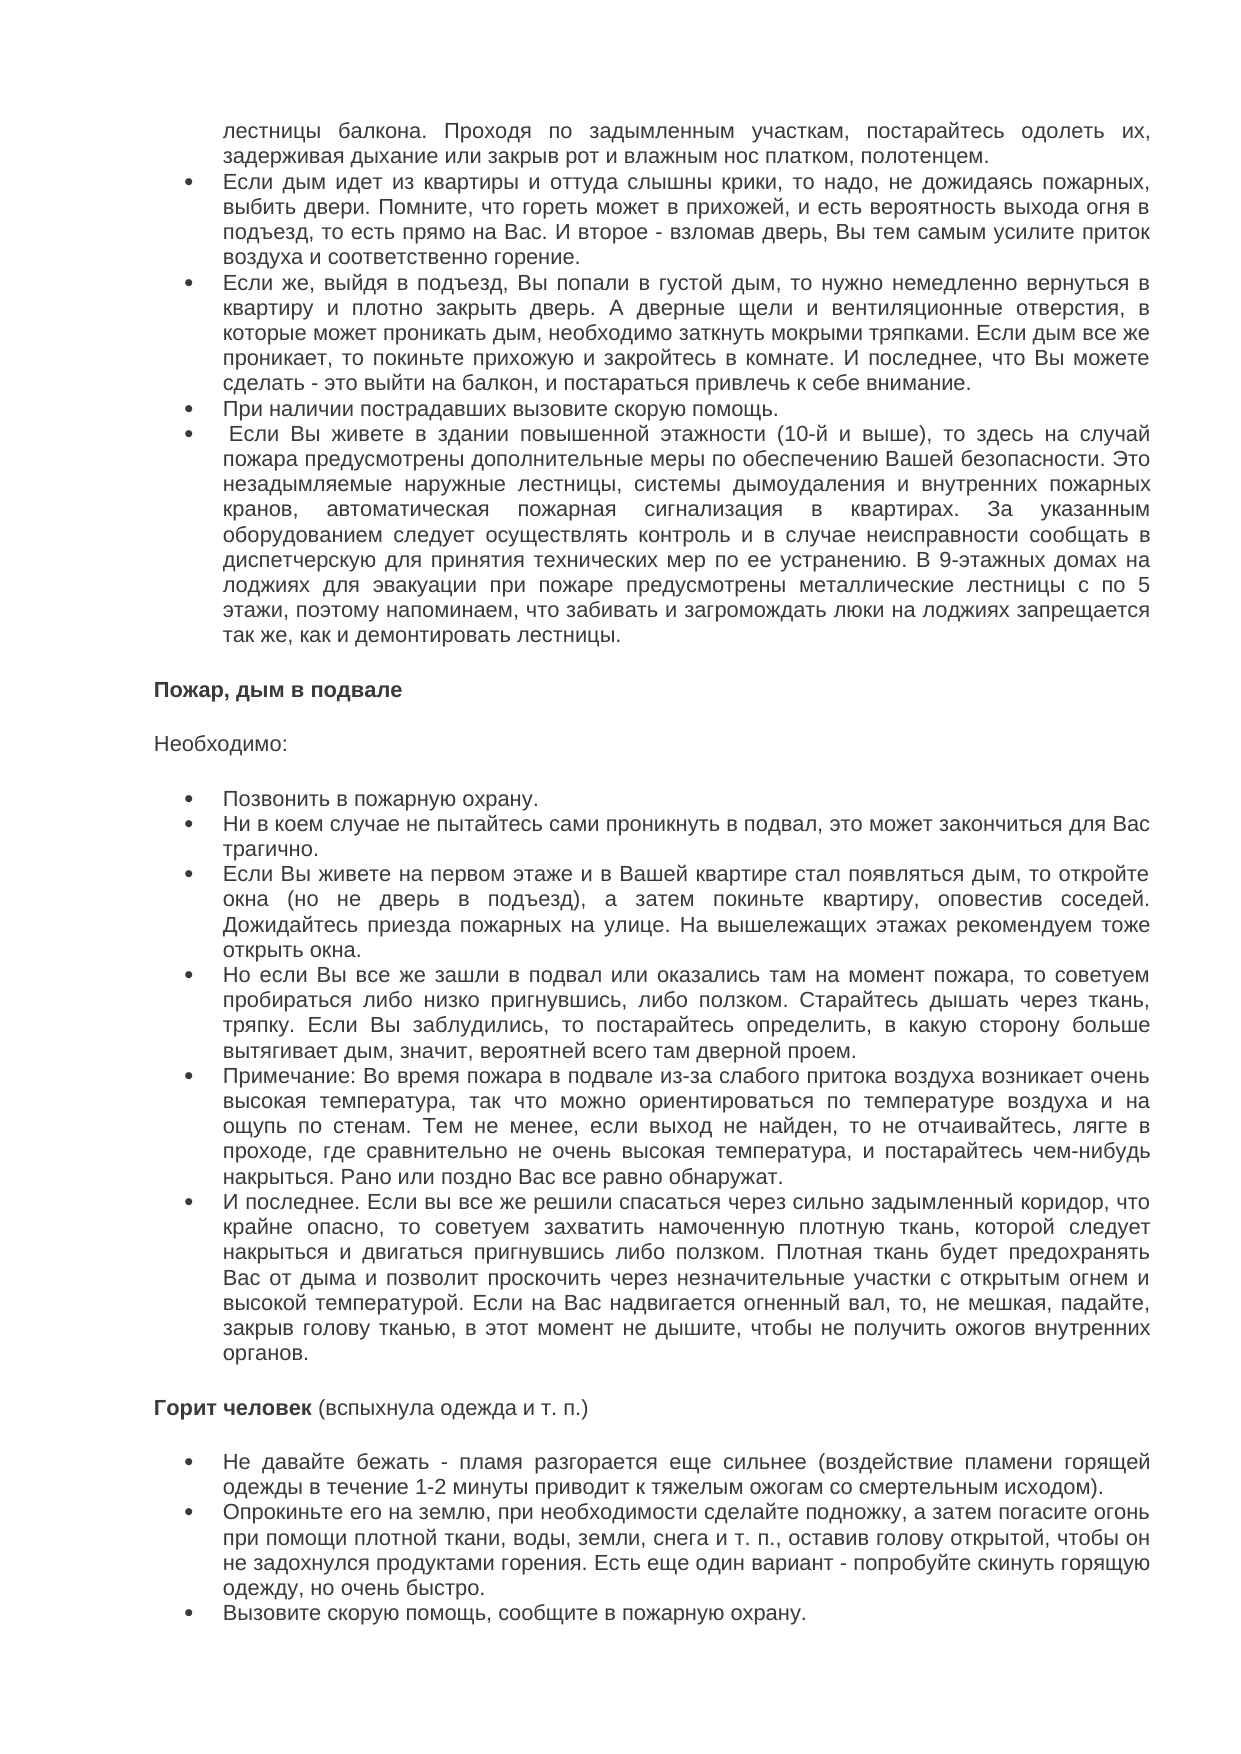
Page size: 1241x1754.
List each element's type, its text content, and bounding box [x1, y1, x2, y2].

list Если же, выйдя в подъезд, Вы попали в густой дым, то нужно немедленно вернуться в квартиру и плотно закрыть дверь. А дверные щели и вентиляционные отверстия, в которые может проникать дым, необходимо заткнуть мокрыми тряпками. Если дым все же проникает, то покиньте прихожую и закройтесь в комнате. И последнее, что Вы можете сделать - это выйти на балкон, и постараться привлечь к себе внимание. [185, 269, 1152, 395]
list И последнее. Если вы все же решили спасаться через сильно задымленный коридор, что крайне опасно, то советуем захватить намоченную плотную ткань, которой следует накрыться и двигаться пригнувшись либо ползком. Плотная ткань будет предохранять Вас от дыма и позволит проскочить через незначительные участки с открытым огнем и высокой температурой. Если на Вас надвигается огненный вал, то, не мешкая, падайте, закрыв голову тканью, в этот момент не дышите, чтобы не получить ожогов внутренних органов. [185, 1189, 1152, 1365]
text Необходимо: [148, 731, 1152, 756]
list Ни в коем случае не пытайтесь сами проникнуть в подвал, это может закончиться для Вас трагично. [185, 811, 1152, 861]
list Если Вы живете в здании повышенной этажности (10-й и выше), то здесь на случай пожара предусмотрены дополнительные меры по обеспечению Вашей безопасности. Это незадымляемые наружные лестницы, системы дымоудаления и внутренних пожарных кранов, автоматическая пожарная сигнализация в квартирах. За указанным оборудованием следует осуществлять контроль и в случае неисправности сообщать в диспетчерскую для принятия технических мер по ее устранению. В 9-этажных домах на лоджиях для эвакуации при пожаре предусмотрены металлические лестницы с по 5 этажи, поэтому напоминаем, что забивать и загромождать люки на лоджиях запрещается так же, как и демонтировать лестницы. [185, 421, 1152, 647]
list Вызовите скорую помощь, сообщите в пожарную охрану. [185, 1600, 1152, 1625]
list Если дым идет из квартиры и оттуда слышны крики, то надо, не дожидаясь пожарных, выбить двери. Помните, что гореть может в прихожей, и есть вероятность выхода огня в подъезд, то есть прямо на Вас. И второе - взломав дверь, Вы тем самым усилите приток воздуха и соответственно горение. [185, 168, 1152, 269]
text Пожар, дым в подвале [148, 677, 1152, 702]
list При наличии пострадавших вызовите скорую помощь. [185, 395, 1152, 421]
list Если Вы живете на первом этаже и в Вашей квартире стал появляться дым, то откройте окна (но не дверь в подъезд), а затем покиньте квартиру, оповестив соседей. Дожидайтесь приезда пожарных на улице. На вышележащих этажах рекомендуем тоже открыть окна. [185, 861, 1152, 962]
list Не давайте бежать - пламя разгорается еще сильнее (воздействие пламени горящей одежды в течение 1-2 минуты приводит к тяжелым ожогам со смертельным исходом). [185, 1449, 1152, 1499]
list Примечание: Во время пожара в подвале из-за слабого притока воздуха возникает очень высокая температура, так что можно ориентироваться по температуре воздуха и на ощупь по стенам. Тем не менее, если выход не найден, то не отчаивайтесь, лягте в проходе, где сравнительно не очень высокая температура, и постарайтесь чем-нибудь накрыться. Рано или поздно Вас все равно обнаружат. [185, 1063, 1152, 1189]
text Горит человек (вспыхнула одежда и т. п.) [148, 1394, 1152, 1419]
list Но если Вы все же зашли в подвал или оказались там на момент пожара, то советуем пробираться либо низко пригнувшись, либо ползком. Старайтесь дышать через ткань, тряпку. Если Вы заблудились, то постарайтесь определить, в какую сторону больше вытягивает дым, значит, вероятней всего там дверной проем. [185, 962, 1152, 1063]
list Опрокиньте его на землю, при необходимости сделайте подножку, а затем погасите огонь при помощи плотной ткани, воды, земли, снега и т. п., оставив голову открытой, чтобы он не задохнулся продуктами горения. Есть еще один вариант - попробуйте скинуть горящую одежду, но очень быстро. [185, 1499, 1152, 1600]
list Позвонить в пожарную охрану. [185, 785, 1152, 811]
